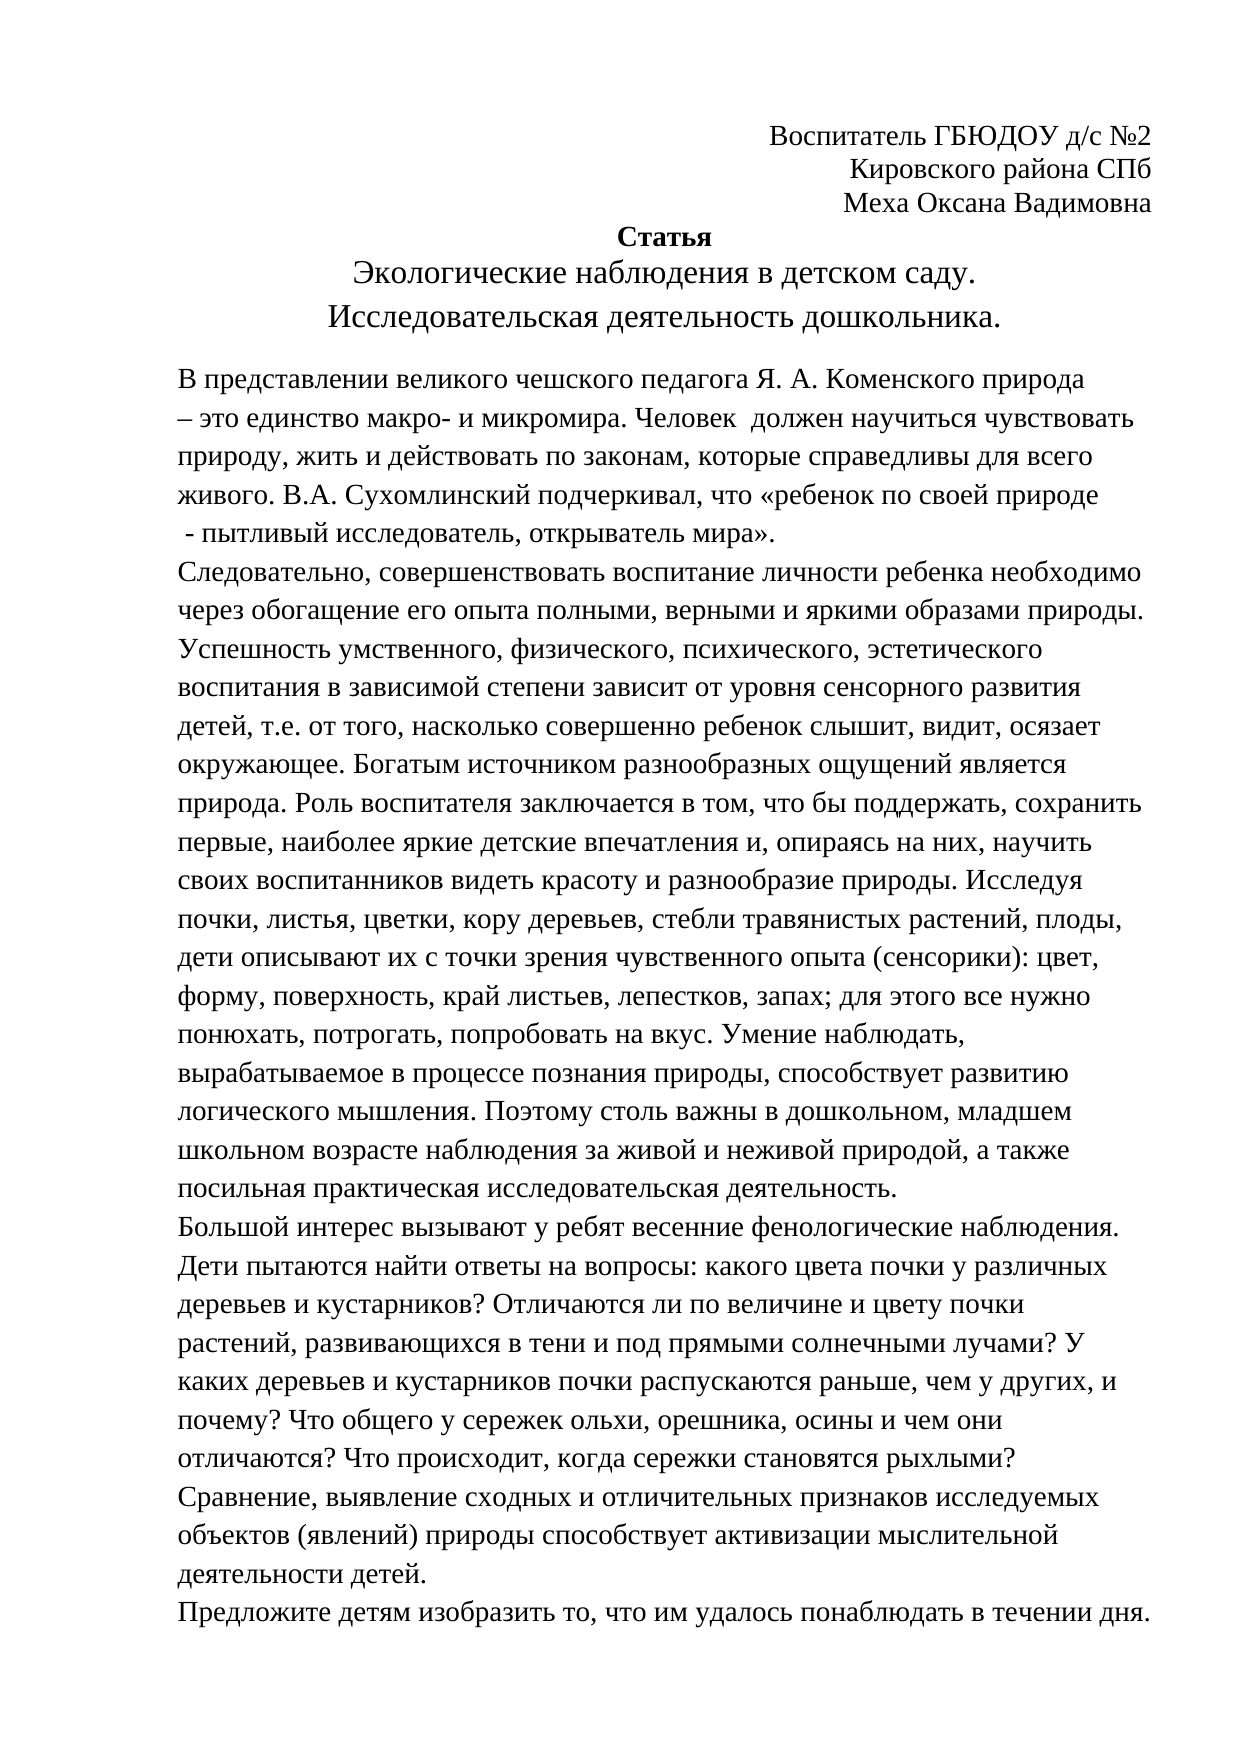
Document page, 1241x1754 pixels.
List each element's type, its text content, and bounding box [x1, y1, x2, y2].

text Предложите детям изобразить то, что им удалось понаблюдать в течении дня. [177, 1594, 1152, 1628]
text Большой интерес вызывают у ребят весенние фенологические наблюдения. Дети пытаются найти ответы на вопросы: какого цвета почки у различных деревьев и кустарников? Отличаются ли по величине и цвету почки растений, развивающихся в тени и под прямыми солнечными лучами? У каких деревьев и кустарников почки распускаются раньше, чем у других, и почему? Что общего у сережек ольхи, орешника, осины и чем они отличаются? Что происходит, когда сережки становятся рыхлыми? Сравнение, выявление сходных и отличительных признаков исследуемых объектов (явлений) природы способствует активизации мыслительной деятельности детей. [177, 1209, 1152, 1589]
text Исследовательская деятельность дошкольника. [177, 296, 1152, 335]
text Экологические наблюдения в детском саду. [177, 252, 1152, 291]
text Успешность умственного, физического, психического, эстетического воспитания в зависимой степени зависит от уровня сенсорного развития детей, т.е. от того, насколько совершенно ребенок слышит, видит, осязает окружающее. Богатым источником разнообразных ощущений является природа. Роль воспитателя заключается в том, что бы поддержать, сохранить первые, наиболее яркие детские впечатления и, опираясь на них, научить своих воспитанников видеть красоту и разнообразие природы. Исследуя почки, листья, цветки, кору деревьев, стебли травянистых растений, плоды, дети описывают их с точки зрения чувственного опыта (сенсорики): цвет, форму, поверхность, край листьев, лепестков, запах; для этого все нужно понюхать, потрогать, попробовать на вкус. Умение наблюдать, вырабатываемое в процессе познания природы, способствует развитию логического мышления. Поэтому столь важны в дошкольном, младшем школьном возрасте наблюдения за живой и неживой природой, а также посильная практическая исследовательская деятельность. [177, 631, 1152, 1204]
text Следовательно, совершенствовать воспитание личности ребенка необходимо через обогащение его опыта полными, верными и яркими образами природы. [177, 554, 1152, 626]
text Статья [177, 219, 1152, 252]
text Меха Оксана Вадимовна [177, 185, 1152, 219]
text - пытливый исследователь, открыватель мира». [177, 515, 1152, 549]
text Воспитатель ГБЮДОУ д/с №2 [177, 118, 1152, 152]
text Кировского района СПб [177, 152, 1152, 185]
text В представлении великого чешского педагога Я. А. Коменского природа [177, 361, 1152, 395]
text – это единство макро- и микромира. Человек должен научиться чувствовать природу, жить и действовать по законам, которые справедливы для всего живого. В.А. Сухомлинский подчеркивал, что «ребенок по своей природе [177, 400, 1152, 510]
